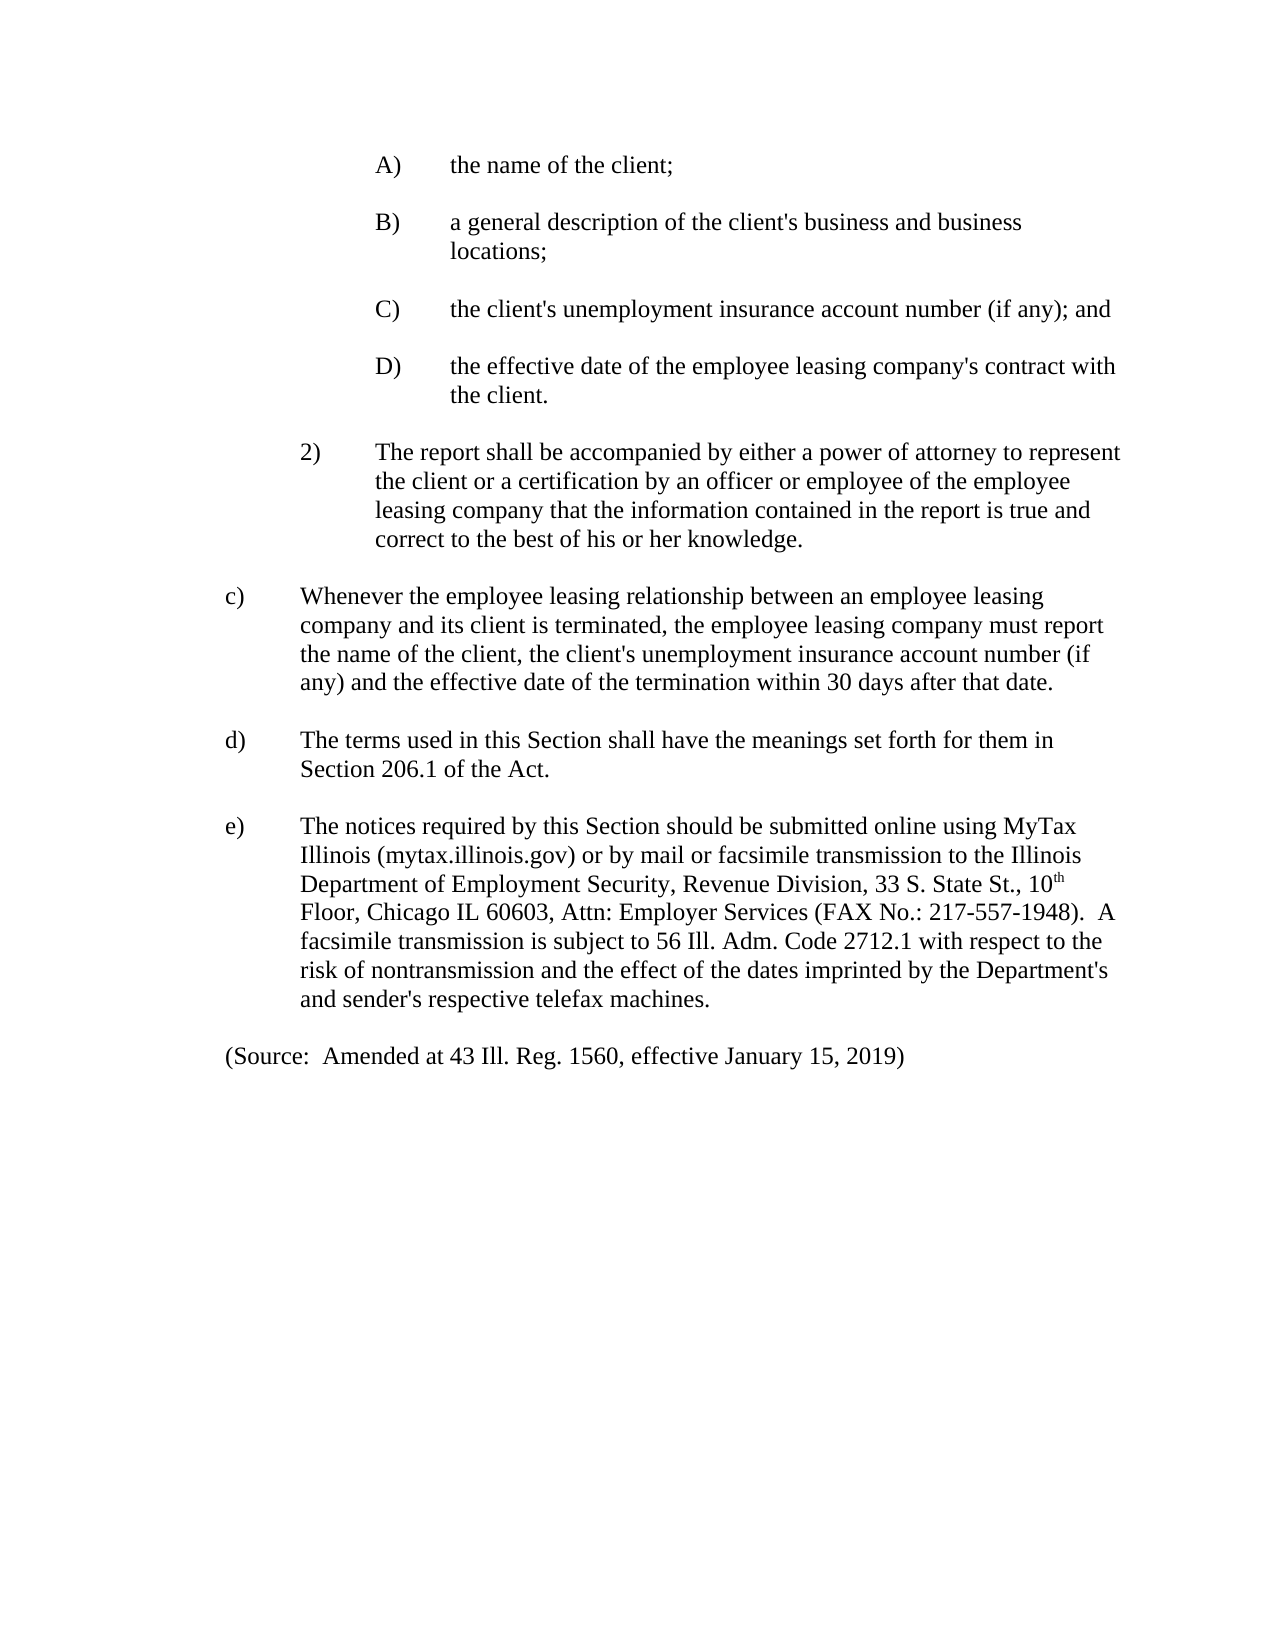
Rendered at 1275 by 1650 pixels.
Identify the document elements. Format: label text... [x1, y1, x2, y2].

text c) Whenever the employee leasing relationship between an employee leasing company and its client is terminated, the employee leasing company must report the name of the client, the client's unemployment insurance account number (if any) and the effective date of the termination within 30 days after that date. [225, 581, 1125, 696]
text B) a general description of the client's business and business locations; [375, 207, 1125, 265]
text (Source: Amended at 43 Ill. Reg. 1560, effective January 15, 2019) [225, 1041, 1125, 1070]
text C) the client's unemployment insurance account number (if any); and [375, 294, 1125, 322]
text A) the name of the client; [375, 150, 1125, 179]
text D) the effective date of the employee leasing company's contract with the client. [375, 351, 1125, 409]
text e) The notices required by this Section should be submitted online using MyTax Illinois (mytax.illinois.gov) or by mail or facsimile transmission to the Illinois Department of Employment Security, Revenue Division, 33 S. State St., 10th Floor, Chicago IL 60603, Attn: Employer Services (FAX No.: 217-557-1948). A facsimile transmission is subject to 56 Ill. Adm. Code 2712.1 with respect to the risk of nontransmission and the effect of the dates imprinted by the Department's and sender's respective telefax machines. [225, 811, 1125, 1012]
text d) The terms used in this Section shall have the meanings set forth for them in Section 206.1 of the Act. [225, 725, 1125, 782]
text 2) The report shall be accompanied by either a power of attorney to represent the client or a certification by an officer or employee of the employee leasing company that the information contained in the report is true and correct to the best of his or her knowledge. [300, 437, 1125, 552]
